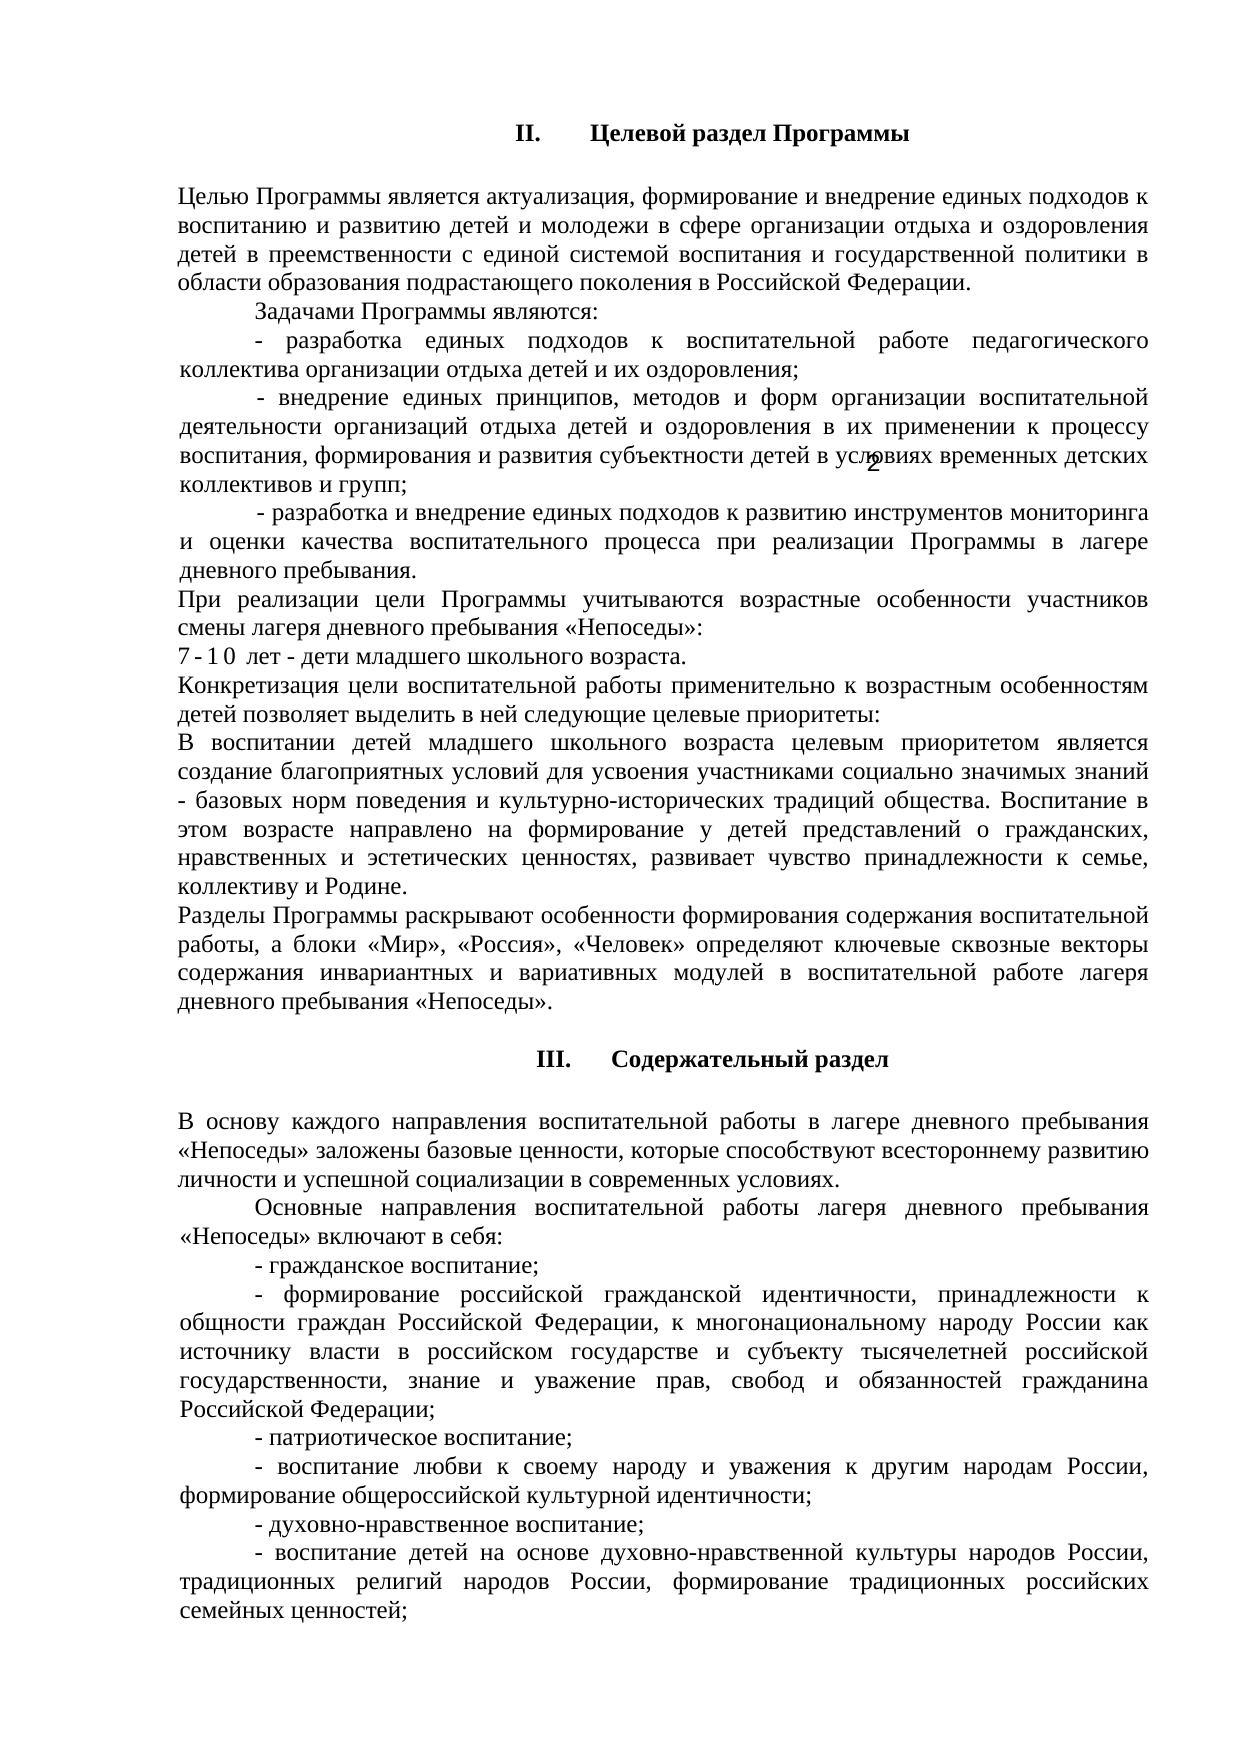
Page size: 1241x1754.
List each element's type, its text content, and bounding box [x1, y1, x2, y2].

text При реализации цели Программы учитываются возрастные особенности участников смены лагеря дневного пребывания «Непоседы»: [177, 584, 1149, 641]
text Разделы Программы раскрывают особенности формирования содержания воспитательной работы, а блоки «Мир», «Россия», «Человек» определяют ключевые сквозные векторы содержания инвариантных и вариативных модулей в воспитательной работе лагеря дневного пребывания «Непоседы». [177, 900, 1149, 1015]
text - патриотическое воспитание; [179, 1422, 1149, 1451]
text Задачами Программы являются: [254, 296, 1152, 325]
list Целевой раздел Программы [273, 118, 1152, 147]
text 7-10 лет - дети младшего школьного возраста. [177, 641, 1152, 670]
text В основу каждого направления воспитательной работы в лагере дневного пребывания «Непоседы» заложены базовые ценности, которые способствуют всестороннему развитию личности и успешной социализации в современных условиях. [177, 1106, 1149, 1192]
text Конкретизация цели воспитательной работы применительно к возрастным особенностям детей позволяет выделить в ней следующие целевые приоритеты: [177, 670, 1149, 727]
text - формирование российской гражданской идентичности, принадлежности к общности граждан Российской Федерации, к многонациональному народу России как источнику власти в российском государстве и субъекту тысячелетней российской государственности, знание и уважение прав, свобод и обязанностей гражданина Российской Федерации; [179, 1279, 1149, 1422]
text - воспитание детей на основе духовно-нравственной культуры народов России, традиционных религий народов России, формирование традиционных российских семейных ценностей; [179, 1537, 1149, 1624]
text - внедрение единых принципов, методов и форм организации воспитательной деятельности организаций отдыха детей и оздоровления в их применении к процессу воспитания, формирования и развития субъектности детей в условиях временных детских коллективов и групп; [179, 382, 1149, 497]
text - воспитание любви к своему народу и уважения к другим народам России, формирование общероссийской культурной идентичности; [179, 1451, 1149, 1509]
text - духовно-нравственное воспитание; [179, 1509, 1149, 1537]
text - гражданское воспитание; [179, 1250, 1149, 1279]
text Основные направления воспитательной работы лагеря дневного пребывания «Непоседы» включают в себя: [179, 1192, 1149, 1250]
list Содержательный раздел [273, 1044, 1152, 1072]
text В воспитании детей младшего школьного возраста целевым приоритетом является создание благоприятных условий для усвоения участниками социально значимых знаний - базовых норм поведения и культурно-исторических традиций общества. Воспитание в этом возрасте направлено на формирование у детей представлений о гражданских, нравственных и эстетических ценностях, развивает чувство принадлежности к семье, коллективу и Родине. [177, 727, 1149, 900]
text Целью Программы является актуализация, формирование и внедрение единых подходов к воспитанию и развитию детей и молодежи в сфере организации отдыха и оздоровления детей в преемственности с единой системой воспитания и государственной политики в области образования подрастающего поколения в Российской Федерации. [177, 181, 1149, 296]
text - разработка единых подходов к воспитательной работе педагогического коллектива организации отдыха детей и их оздоровления; [179, 325, 1149, 382]
text - разработка и внедрение единых подходов к развитию инструментов мониторинга и оценки качества воспитательного процесса при реализации Программы в лагере дневного пребывания. [179, 497, 1149, 584]
